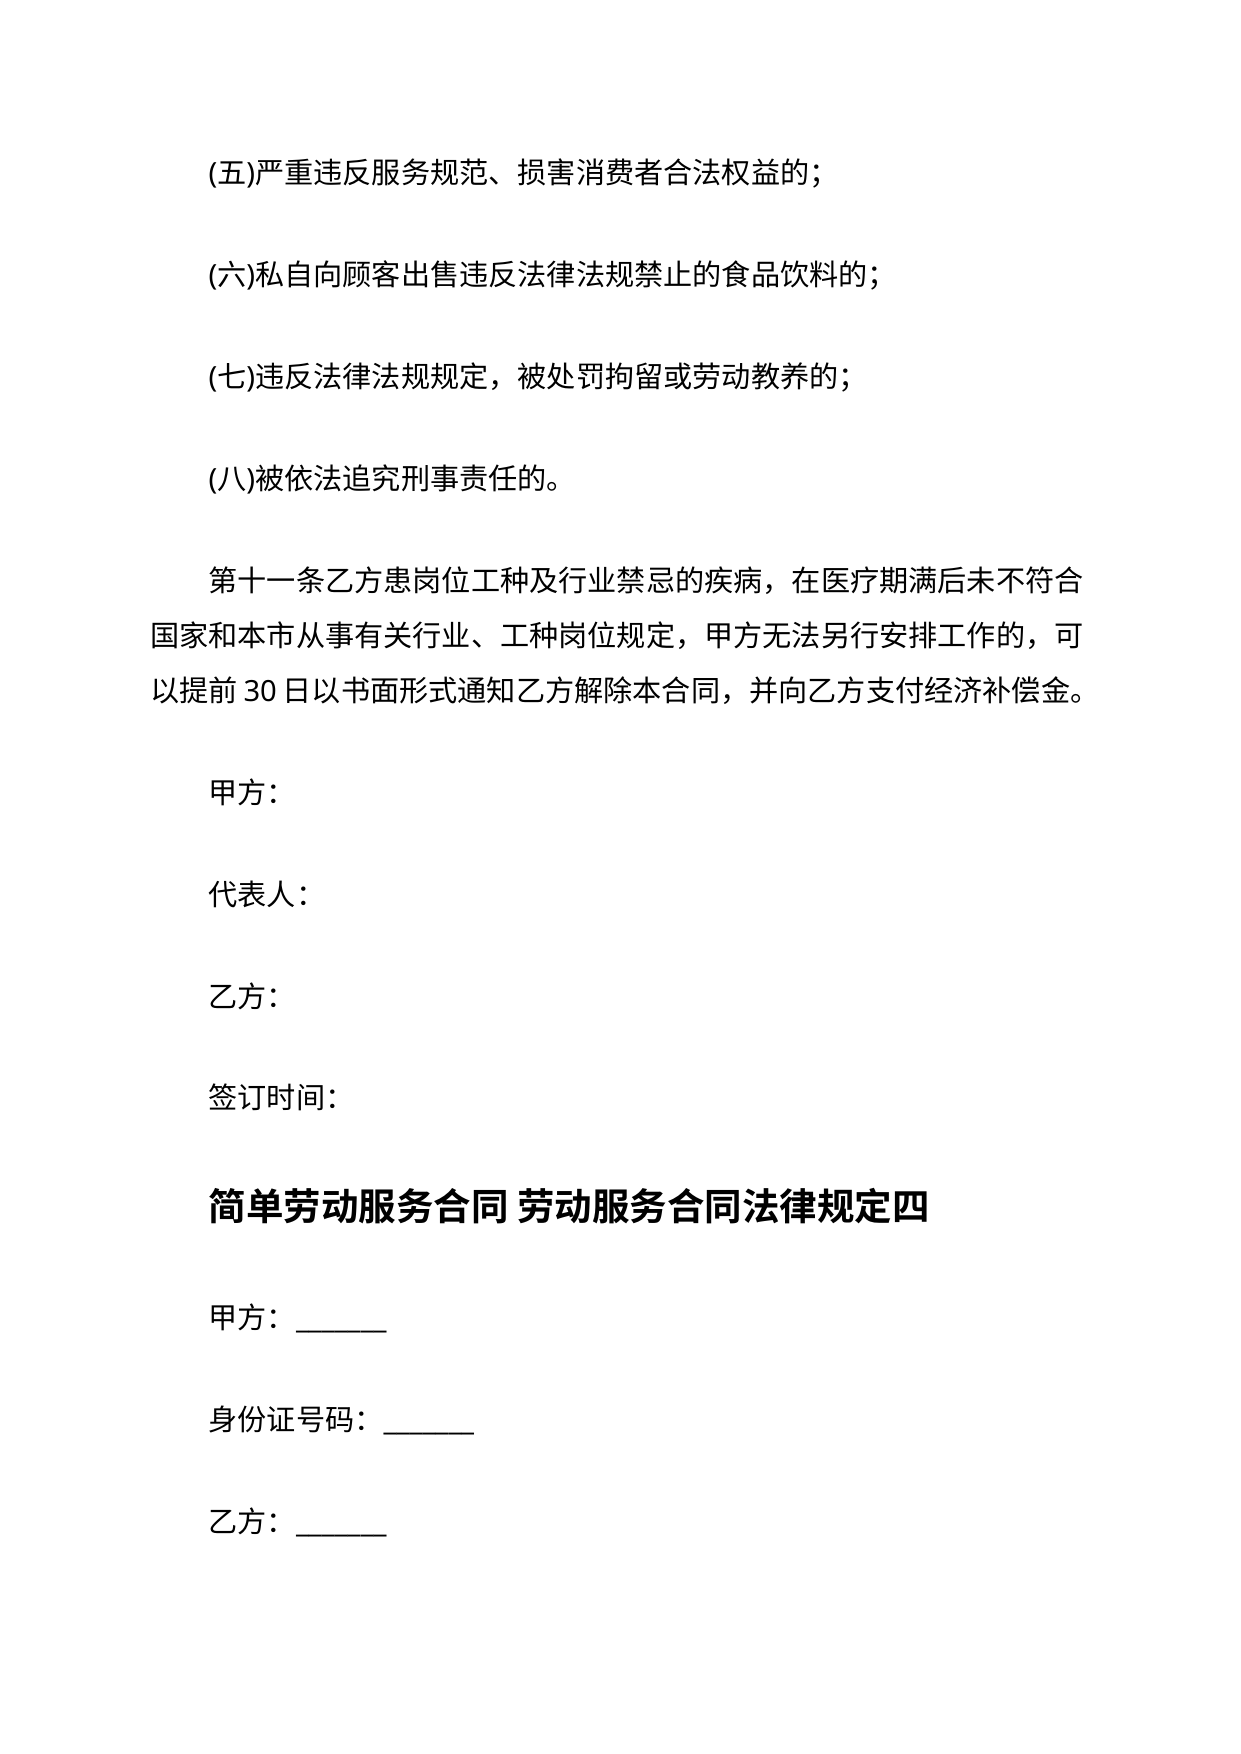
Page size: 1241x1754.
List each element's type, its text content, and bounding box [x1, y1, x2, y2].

text 签订时间： [150, 1075, 1090, 1117]
text 身份证号码：_______ [150, 1396, 1090, 1438]
text (六)私自向顾客出售违反法律法规禁止的食品饮料的； [150, 252, 1090, 294]
text 代表人： [150, 871, 1090, 914]
text 第十一条乙方患岗位工种及行业禁忌的疾病，在医疗期满后未不符合国家和本市从事有关行业、工种岗位规定，甲方无法另行安排工作的，可以提前30日以书面形式通知乙方解除本合同，并向乙方支付经济补偿金。 [150, 558, 1090, 710]
text 简单劳动服务合同 劳动服务合同法律规定四 [150, 1177, 1090, 1231]
text 甲方：_______ [150, 1294, 1090, 1337]
text 甲方： [150, 770, 1090, 812]
text (七)违反法律法规规定，被处罚拘留或劳动教养的； [150, 354, 1090, 396]
text 乙方： [150, 973, 1090, 1016]
text (八)被依法追究刑事责任的。 [150, 456, 1090, 498]
text (五)严重违反服务规范、损害消费者合法权益的； [150, 150, 1090, 192]
text 乙方：_______ [150, 1498, 1090, 1541]
